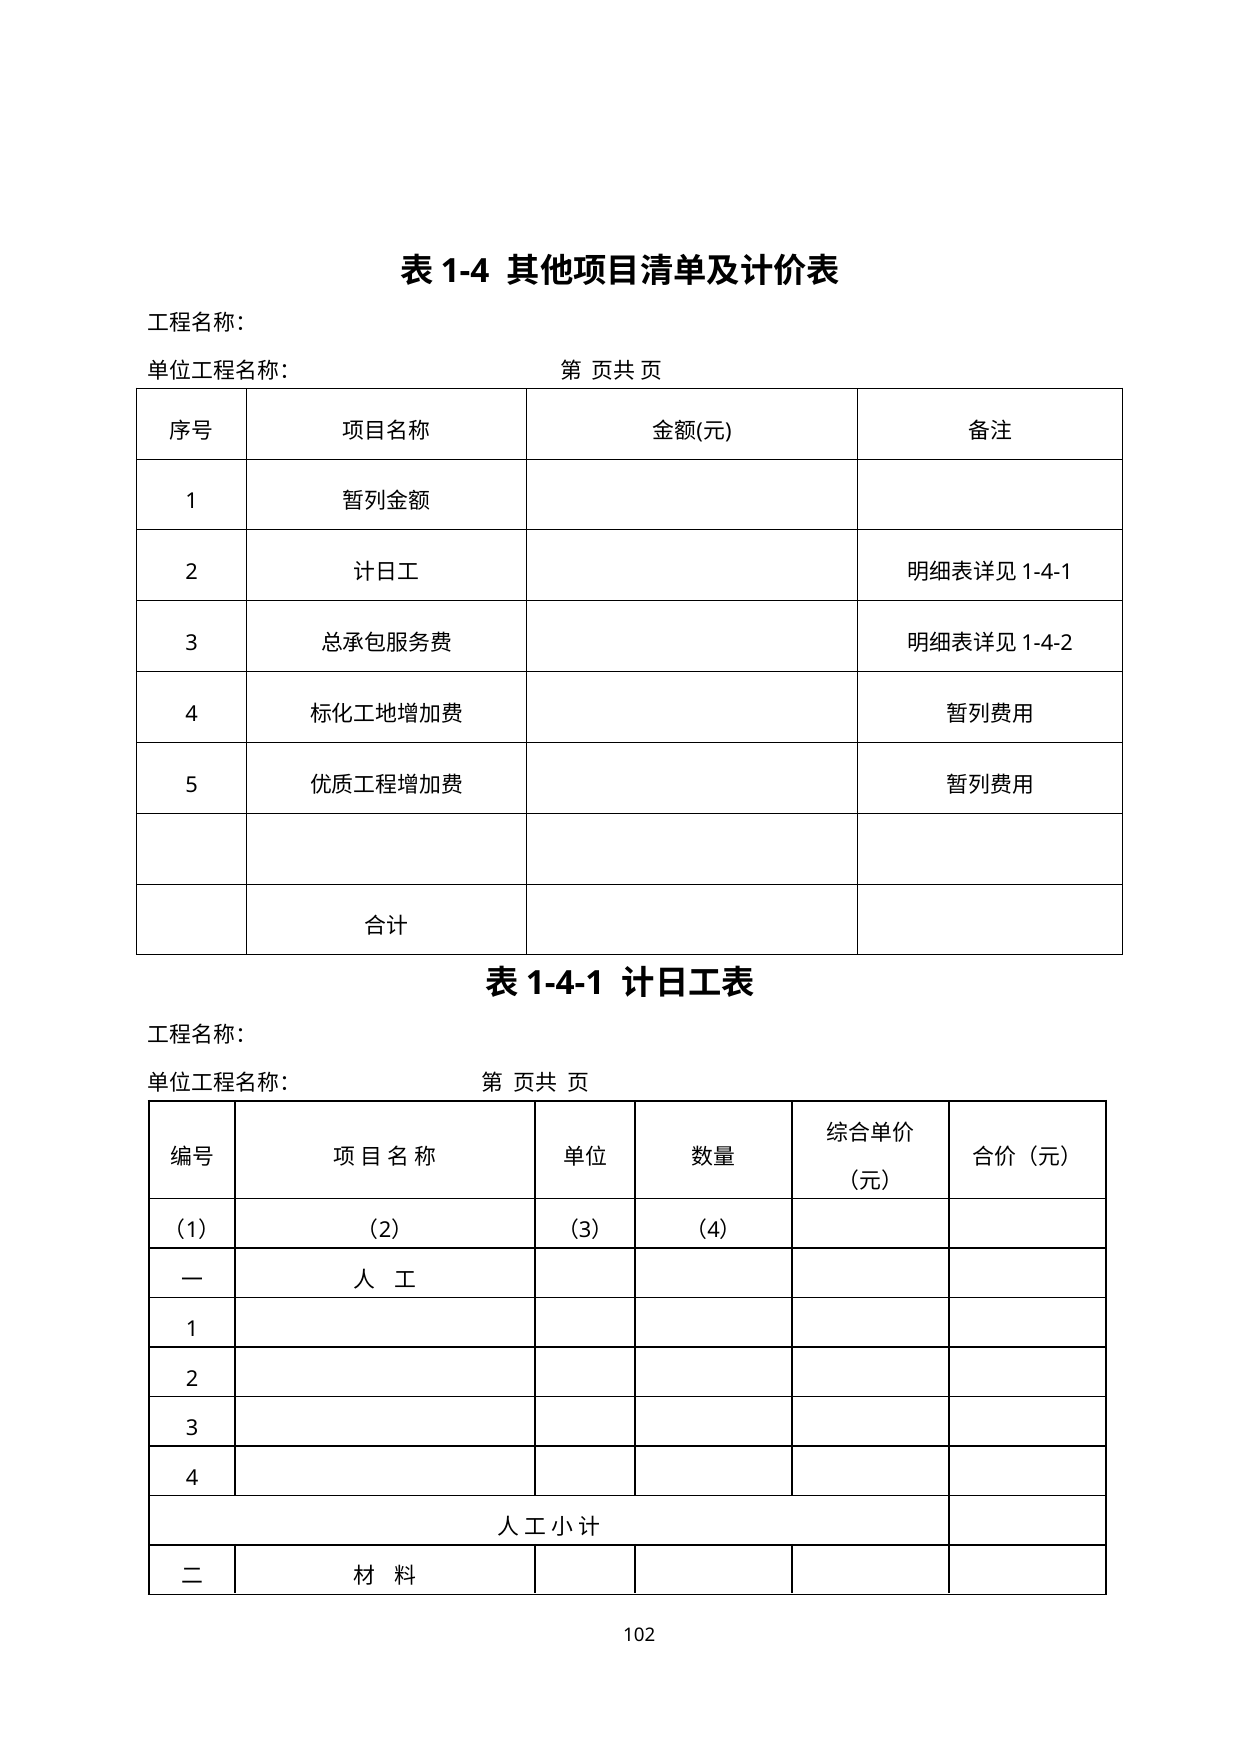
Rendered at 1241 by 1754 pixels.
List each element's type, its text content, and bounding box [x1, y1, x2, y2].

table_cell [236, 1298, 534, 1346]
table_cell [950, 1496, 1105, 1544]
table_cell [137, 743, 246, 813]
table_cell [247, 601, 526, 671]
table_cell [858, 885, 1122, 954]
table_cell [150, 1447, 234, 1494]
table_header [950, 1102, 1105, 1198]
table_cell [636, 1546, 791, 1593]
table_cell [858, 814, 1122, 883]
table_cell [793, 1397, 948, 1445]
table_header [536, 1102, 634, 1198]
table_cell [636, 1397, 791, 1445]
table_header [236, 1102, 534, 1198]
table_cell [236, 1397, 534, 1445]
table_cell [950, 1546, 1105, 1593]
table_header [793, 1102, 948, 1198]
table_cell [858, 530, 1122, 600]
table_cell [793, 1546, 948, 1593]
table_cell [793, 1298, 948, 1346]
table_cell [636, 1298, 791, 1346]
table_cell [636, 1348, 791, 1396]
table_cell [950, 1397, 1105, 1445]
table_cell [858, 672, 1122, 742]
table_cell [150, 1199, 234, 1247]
text 单位工程名称： 第 页共 页 [148, 1052, 1093, 1100]
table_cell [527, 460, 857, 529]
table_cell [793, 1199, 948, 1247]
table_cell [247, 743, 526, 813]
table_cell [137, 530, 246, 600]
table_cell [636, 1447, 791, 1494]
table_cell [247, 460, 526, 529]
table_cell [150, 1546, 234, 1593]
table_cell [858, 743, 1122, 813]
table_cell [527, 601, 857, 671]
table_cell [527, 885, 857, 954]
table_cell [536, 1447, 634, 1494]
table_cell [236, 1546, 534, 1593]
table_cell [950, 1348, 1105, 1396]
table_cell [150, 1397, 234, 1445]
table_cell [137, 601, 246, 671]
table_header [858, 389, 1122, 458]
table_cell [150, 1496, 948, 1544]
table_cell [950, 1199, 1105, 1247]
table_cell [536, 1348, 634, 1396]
text 工程名称： [148, 292, 1093, 340]
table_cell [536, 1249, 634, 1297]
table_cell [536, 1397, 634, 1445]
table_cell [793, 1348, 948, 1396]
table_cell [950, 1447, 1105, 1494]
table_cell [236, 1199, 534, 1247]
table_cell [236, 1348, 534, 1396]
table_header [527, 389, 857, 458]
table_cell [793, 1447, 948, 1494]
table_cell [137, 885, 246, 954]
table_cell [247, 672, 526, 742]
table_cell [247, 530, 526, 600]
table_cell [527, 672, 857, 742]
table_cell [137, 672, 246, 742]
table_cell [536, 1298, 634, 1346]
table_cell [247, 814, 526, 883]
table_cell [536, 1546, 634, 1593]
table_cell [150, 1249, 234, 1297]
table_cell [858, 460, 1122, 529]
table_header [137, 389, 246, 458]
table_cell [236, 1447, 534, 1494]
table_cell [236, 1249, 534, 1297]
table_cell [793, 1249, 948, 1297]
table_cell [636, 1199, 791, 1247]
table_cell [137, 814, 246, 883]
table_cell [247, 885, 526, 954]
text 工程名称： [148, 1004, 1093, 1052]
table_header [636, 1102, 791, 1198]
text 单位工程名称： 第 页共 页 [148, 340, 1093, 388]
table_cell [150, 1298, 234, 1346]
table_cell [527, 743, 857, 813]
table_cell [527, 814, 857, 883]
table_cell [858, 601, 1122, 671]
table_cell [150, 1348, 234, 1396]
text 表1-4 其他项目清单及计价表 [148, 243, 1093, 292]
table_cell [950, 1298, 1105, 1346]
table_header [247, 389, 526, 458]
text 表1-4-1 计日工表 [148, 955, 1093, 1004]
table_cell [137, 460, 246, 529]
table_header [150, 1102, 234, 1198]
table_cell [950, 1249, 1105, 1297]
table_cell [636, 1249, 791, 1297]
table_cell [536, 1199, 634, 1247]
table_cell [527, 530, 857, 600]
